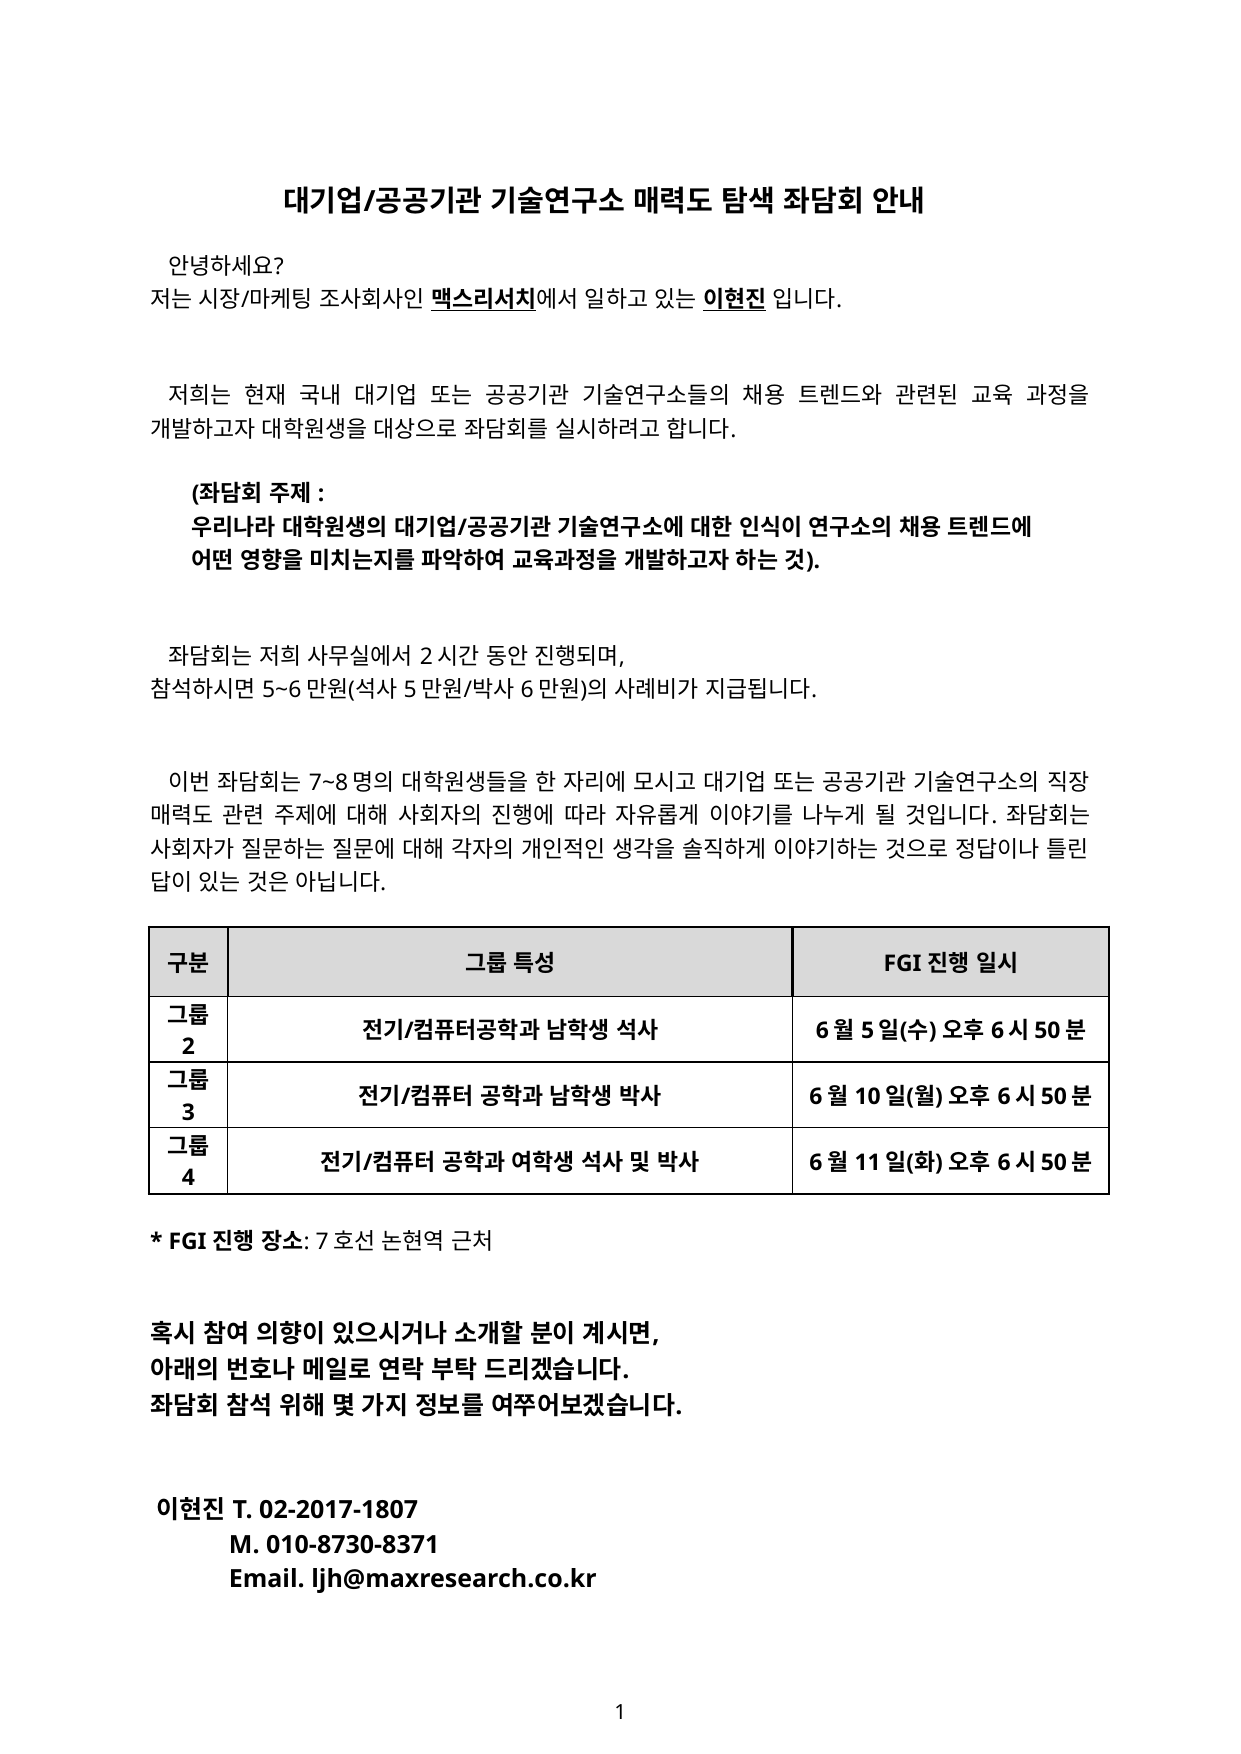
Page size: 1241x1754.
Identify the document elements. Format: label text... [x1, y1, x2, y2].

table_header 그룹 특성 [229, 928, 791, 996]
table_cell 전기/컴퓨터 공학과 남학생 박사 [228, 1063, 792, 1127]
table_cell 그룹4 [150, 1128, 227, 1192]
text 혹시 참여 의향이 있으시거나 소개할 분이 계시면, [150, 1313, 1059, 1349]
table_cell 6월 10일(월) 오후 6시50분 [793, 1063, 1108, 1127]
text 좌담회는 저희 사무실에서 2시간 동안 진행되며, [150, 637, 1090, 671]
table_cell 그룹2 [150, 997, 227, 1061]
list 우리나라 대학원생의 대기업/공공기관 기술연구소에 대한 인식이 연구소의 채용 트렌드에 [192, 508, 1059, 542]
table_cell 전기/컴퓨터공학과 남학생 석사 [228, 997, 792, 1061]
text 좌담회 참석 위해 몇 가지 정보를 여쭈어보겠습니다. [150, 1386, 1090, 1422]
text 아래의 번호나 메일로 연락 부탁 드리겠습니다. [150, 1349, 1059, 1386]
list (좌담회 주제 : [192, 475, 1059, 508]
table_cell 그룹3 [150, 1063, 227, 1127]
text 참석하시면 5~6만원(석사 5만원/박사 6만원)의 사례비가 지급됩니다. [150, 671, 1090, 704]
table_cell 6월 11일(화) 오후 6시50분 [793, 1128, 1108, 1192]
text M. 010-8730-8371 [150, 1526, 1059, 1560]
table_header FGI 진행 일시 [794, 928, 1108, 996]
table_cell 전기/컴퓨터 공학과 여학생 석사 및 박사 [228, 1128, 792, 1192]
text 이번 좌담회는 7~8명의 대학원생들을 한 자리에 모시고 대기업 또는 공공기관 기술연구소의 직장 매력도 관련 주제에 대해 사회자의 진행에 따라 자유롭게 이야기를 나누게 될 것입니다. 좌담회는 사회자가 질문하는 질문에 대해 각자의 개인적인 생각을 솔직하게 이야기하는 것으로 정답이나 틀린 답이 있는 것은 아닙니다. [150, 764, 1090, 897]
text Email. ljh@maxresearch.co.kr [150, 1560, 1059, 1594]
text 이현진 T. 02-2017-1807 [150, 1490, 1059, 1526]
table_cell 6월 5일(수) 오후 6시50분 [793, 997, 1108, 1061]
list 어떤 영향을 미치는지를 파악하여 교육과정을 개발하고자 하는 것). [192, 542, 1059, 575]
text 안녕하세요? [150, 248, 1090, 281]
text 대기업/공공기관 기술연구소 매력도 탐색 좌담회 안내 [150, 177, 1059, 219]
text 저희는 현재 국내 대기업 또는 공공기관 기술연구소들의 채용 트렌드와 관련된 교육 과정을 개발하고자 대학원생을 대상으로 좌담회를 실시하려고 합니다. [150, 377, 1090, 444]
text * FGI 진행 장소: 7호선 논현역 근처 [150, 1223, 1059, 1256]
text 저는 시장/마케팅 조사회사인 맥스리서치에서 일하고 있는 이현진 입니다. [150, 281, 1090, 315]
table_header 구분 [150, 928, 227, 996]
